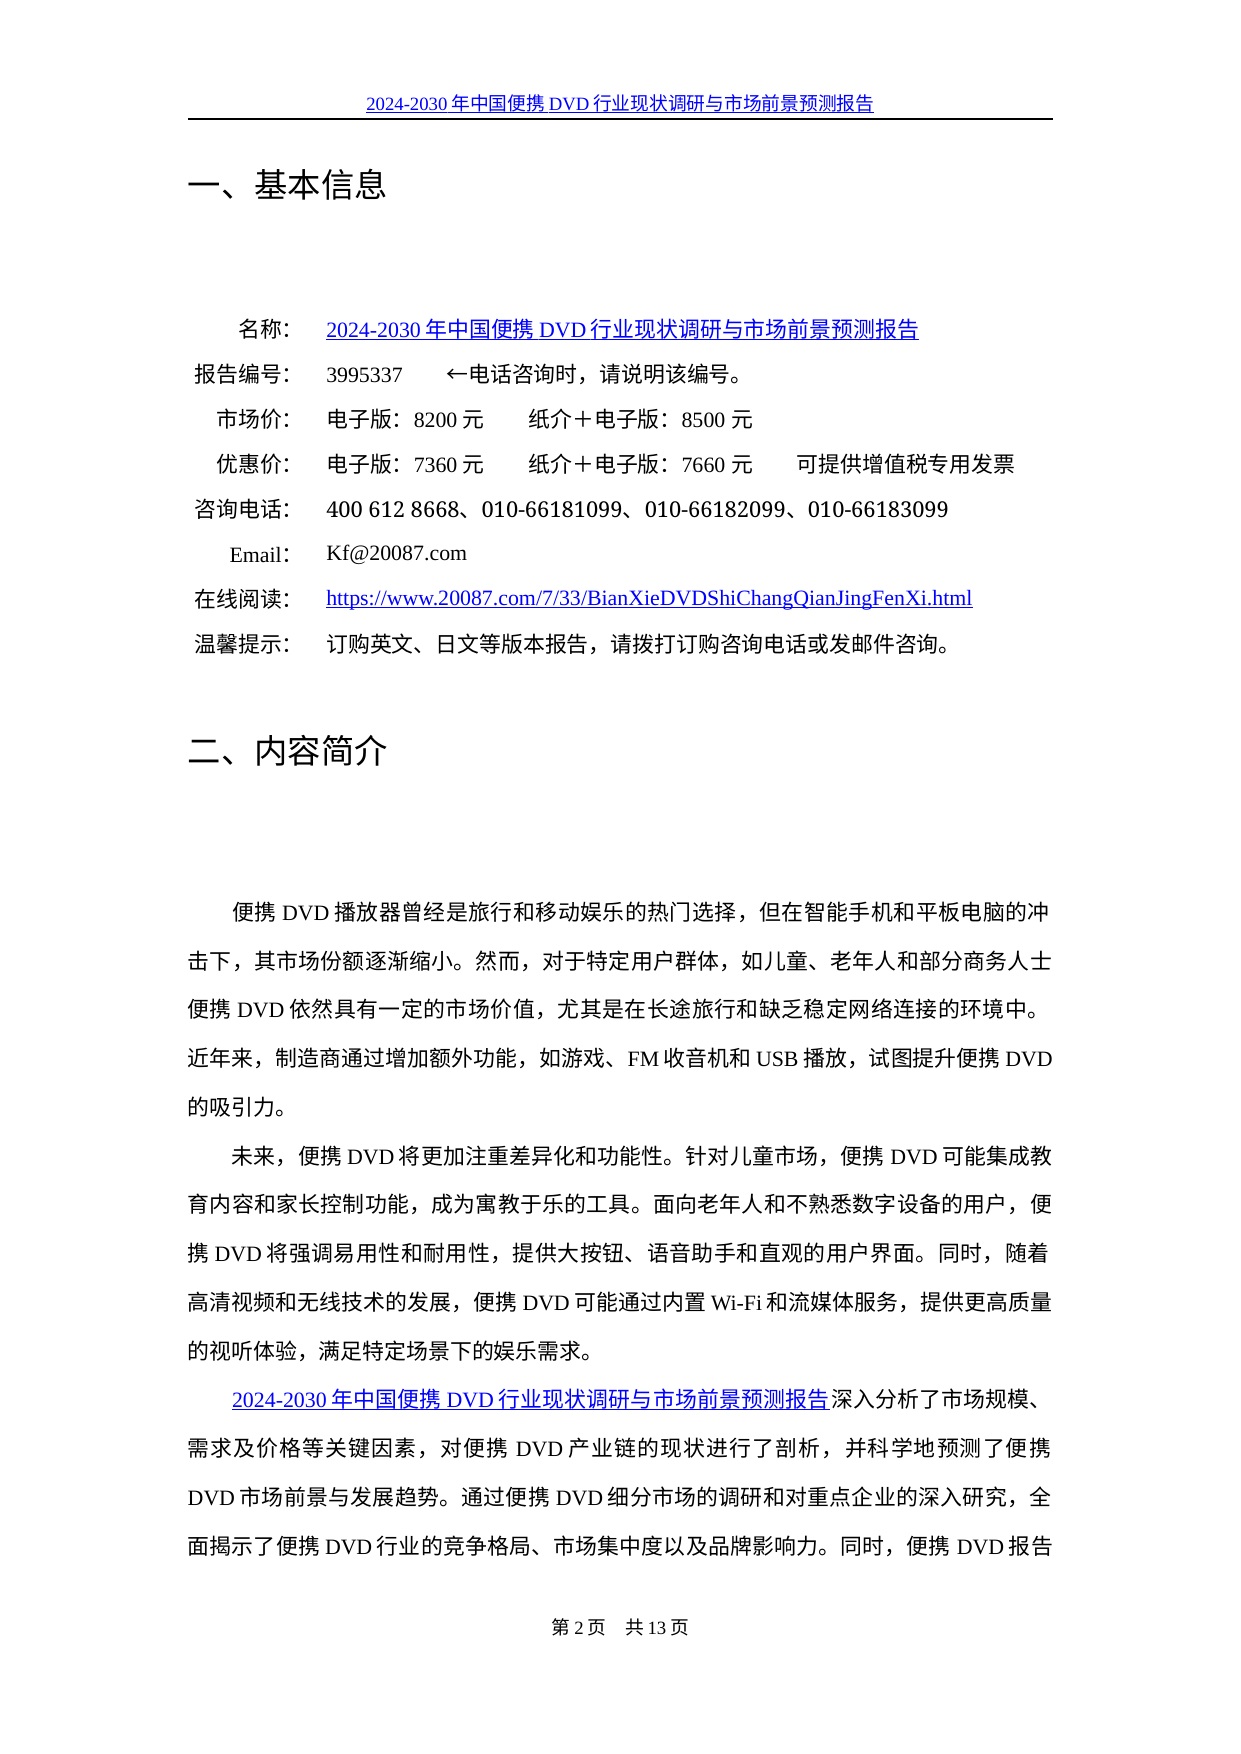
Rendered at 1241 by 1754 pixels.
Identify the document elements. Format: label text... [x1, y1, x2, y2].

table_cell 400 612 8668、010-66181099、010-66182099、010-66183099 [315, 492, 1073, 537]
table_cell 电子版：8200 元 纸介＋电子版：8500 元 [315, 402, 1073, 447]
title 二、内容简介 [187, 717, 1053, 782]
table_cell 优惠价： [167, 447, 315, 492]
table_cell 电子版：7360 元 纸介＋电子版：7660 元 可提供增值税专用发票 [315, 447, 1073, 492]
table_cell [315, 582, 1073, 627]
table_cell Email： [167, 537, 315, 582]
table_cell 订购英文、日文等版本报告，请拨打订购咨询电话或发邮件咨询。 [315, 627, 1073, 672]
table_cell 在线阅读： [167, 582, 315, 627]
table_header 名称： [167, 312, 315, 357]
table_cell Kf@20087.com [315, 537, 1073, 582]
table_cell 咨询电话： [167, 492, 315, 537]
table_cell 市场价： [167, 402, 315, 447]
title 一、基本信息 [187, 150, 1053, 215]
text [187, 894, 1053, 1561]
table_cell 温馨提示： [167, 627, 315, 672]
table_header 2024-2030年中国便携DVD行业现状调研与市场前景预测报告 [315, 312, 1073, 357]
table_cell 报告编号： [167, 357, 315, 402]
table_cell 3995337 ←电话咨询时，请说明该编号。 [315, 357, 1073, 402]
